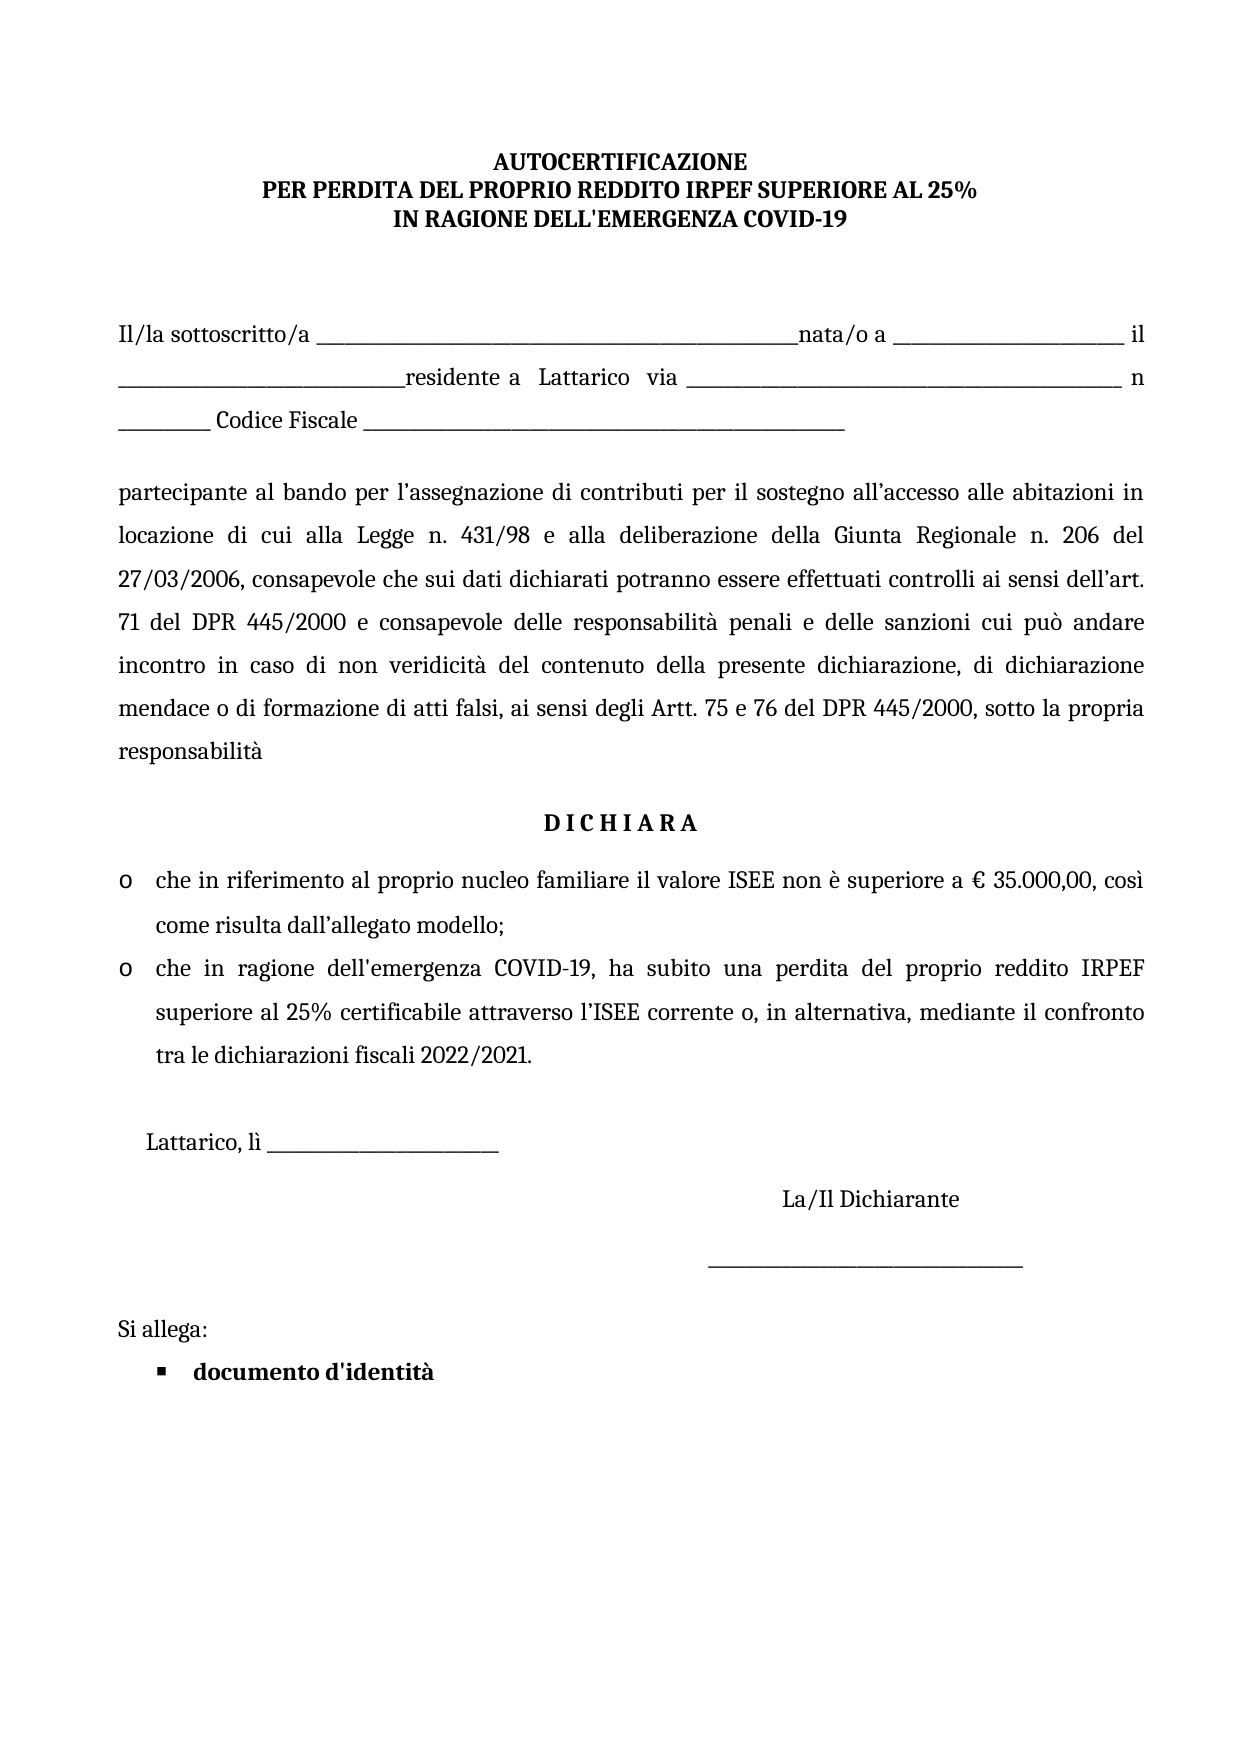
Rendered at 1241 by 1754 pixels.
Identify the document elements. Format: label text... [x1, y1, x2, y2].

text AUTOCERTIFICAZIONE [118, 148, 1122, 176]
text Si allega: [118, 1314, 1146, 1343]
list che in riferimento al proprio nucleo familiare il valore ISEE non è superiore a € 35.000,00, così come risulta dall’allegato modello; [118, 866, 1146, 939]
text Lattarico, lì _________________________ [118, 1128, 1146, 1156]
text IN RAGIONE DELL'EMERGENZA COVID-19 [118, 205, 1122, 234]
text PER PERDITA DEL PROPRIO REDDITO IRPEF SUPERIORE AL 25% [118, 176, 1122, 205]
text Il/la sottoscritto/a ____________________________________________________nata/o a _________________________ il _______________________________residente a Lattarico via _______________________________________________ n __________ Codice Fiscale ____________________________________________________ [118, 320, 1146, 435]
list che in ragione dell'emergenza COVID-19, ha subito una perdita del proprio reddito IRPEF superiore al 25% certificabile attraverso l’ISEE corrente o, in alternativa, mediante il confronto tra le dichiarazioni fiscali 2022/2021. [118, 954, 1146, 1070]
text La/Il Dichiarante [708, 1185, 1146, 1214]
text partecipante al bando per l’assegnazione di contributi per il sostegno all’accesso alle abitazioni in locazione di cui alla Legge n. 431/98 e alla deliberazione della Giunta Regionale n. 206 del 27/03/2006, consapevole che sui dati dichiarati potranno essere effettuati controlli ai sensi dell’art. 71 del DPR 445/2000 e consapevole delle responsabilità penali e delle sanzioni cui può andare incontro in caso di non veridicità del contenuto della presente dichiarazione, di dichiarazione mendace o di formazione di atti falsi, ai sensi degli Artt. 75 e 76 del DPR 445/2000, sotto la propria responsabilità [118, 478, 1146, 766]
text D I C H I A R A [118, 809, 1122, 838]
list documento d'identità [156, 1358, 1146, 1386]
text __________________________________ [118, 1243, 1146, 1271]
